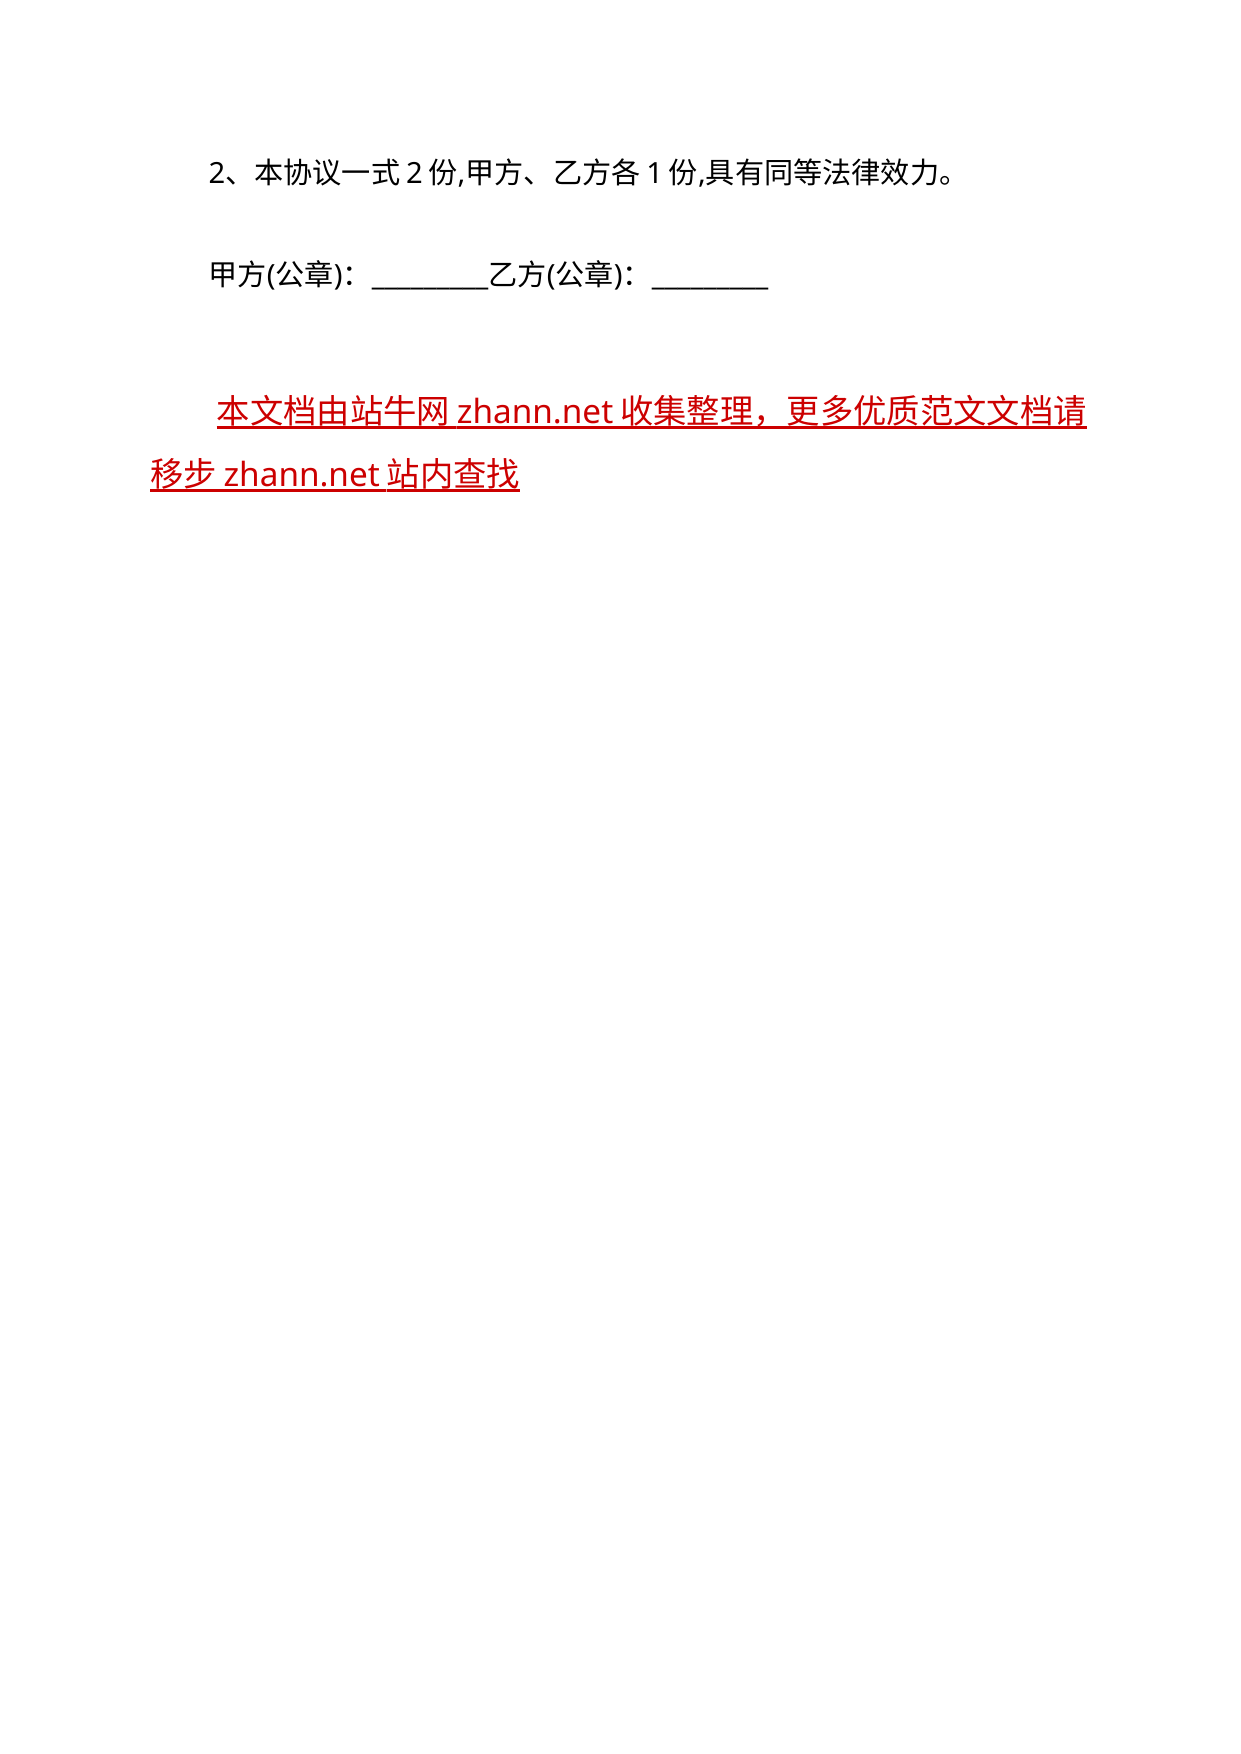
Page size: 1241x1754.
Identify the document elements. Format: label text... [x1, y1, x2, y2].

text 2、本协议一式2份,甲方、乙方各1份,具有同等法律效力。 [150, 150, 1090, 192]
text 本文档由站牛网zhann.net收集整理，更多优质范文文档请移步zhann.net站内查找 [150, 385, 1090, 496]
text 甲方(公章)：_________乙方(公章)：_________ [150, 252, 1090, 294]
